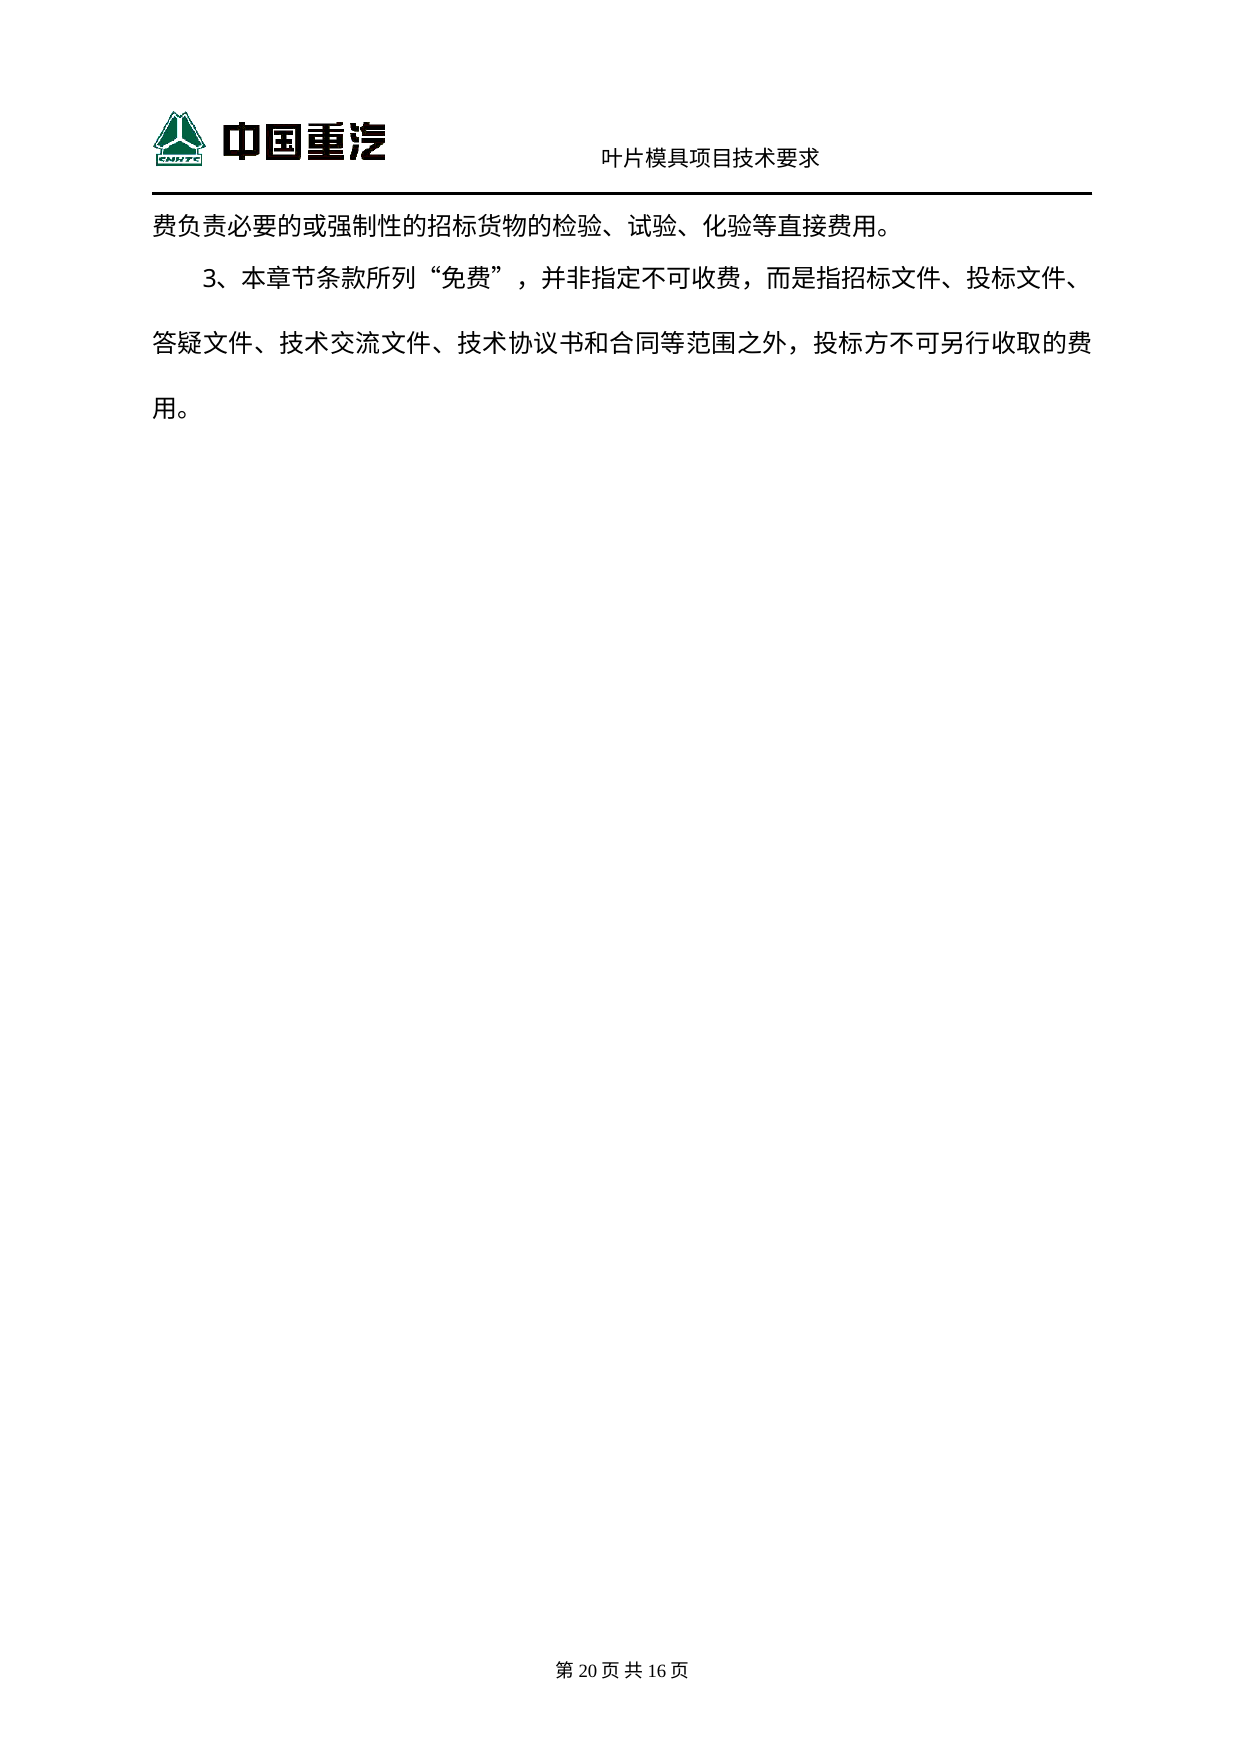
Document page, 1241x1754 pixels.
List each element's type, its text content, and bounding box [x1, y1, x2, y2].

text 3、本章节条款所列“免费”，并非指定不可收费，而是指招标文件、投标文件、答疑文件、技术交流文件、技术协议书和合同等范围之外，投标方不可另行收取的费用。 [152, 244, 1092, 439]
text 2、除招标文件、投标文件、答疑文件、技术协议、合同等约定之外，投标方应免费负责必要的或强制性的招标货物的检验、试验、化验等直接费用。 [152, 200, 1092, 244]
picture [152, 106, 385, 167]
